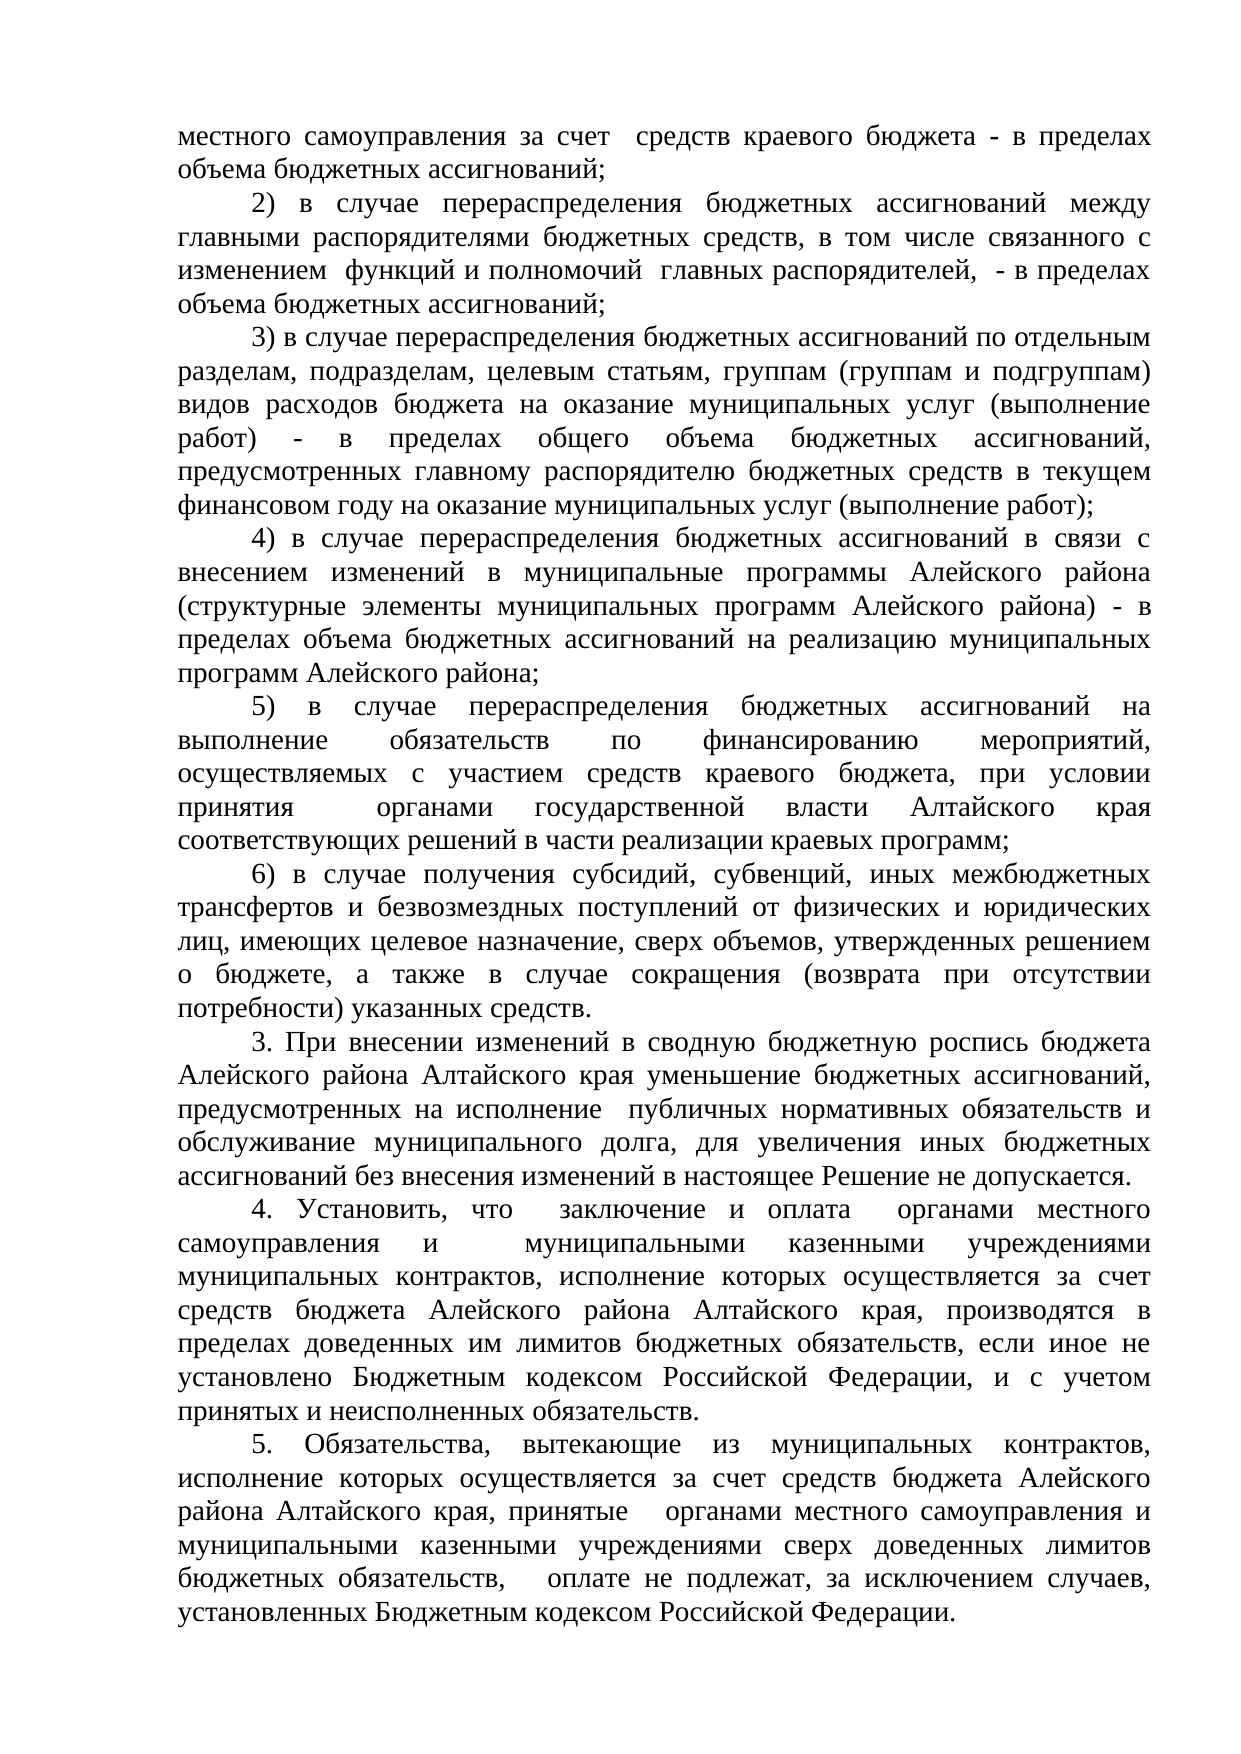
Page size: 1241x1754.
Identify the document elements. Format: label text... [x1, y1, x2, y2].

text 3. При внесении изменений в сводную бюджетную роспись бюджета Алейского района Алтайского края уменьшение бюджетных ассигнований, предусмотренных на исполнение публичных нормативных обязательств и обслуживание муниципального долга, для увеличения иных бюджетных ассигнований без внесения изменений в настоящее Решение не допускается. [177, 1024, 1152, 1191]
text 6) в случае получения субсидий, субвенций, иных межбюджетных трансфертов и безвозмездных поступлений от физических и юридических лиц, имеющих целевое назначение, сверх объемов, утвержденных решением о бюджете, а также в случае сокращения (возврата при отсутствии потребности) указанных средств. [177, 856, 1152, 1024]
text 4) в случае перераспределения бюджетных ассигнований в связи с внесением изменений в муниципальные программы Алейского района (структурные элементы муниципальных программ Алейского района) - в пределах объема бюджетных ассигнований на реализацию муниципальных программ Алейского района; [177, 521, 1152, 688]
text 5. Обязательства, вытекающие из муниципальных контрактов, исполнение которых осуществляется за счет средств бюджета Алейского района Алтайского края, принятые органами местного самоуправления и муниципальными казенными учреждениями сверх доведенных лимитов бюджетных обязательств, оплате не подлежат, за исключением случаев, установленных Бюджетным кодексом Российской Федерации. [177, 1426, 1152, 1627]
text 5) в случае перераспределения бюджетных ассигнований на выполнение обязательств по финансированию мероприятий, осуществляемых с участием средств краевого бюджета, при условии принятия органами государственной власти Алтайского края соответствующих решений в части реализации краевых программ; [177, 688, 1152, 856]
text 3) в случае перераспределения бюджетных ассигнований по отдельным разделам, подразделам, целевым статьям, группам (группам и подгруппам) видов расходов бюджета на оказание муниципальных услуг (выполнение работ) - в пределах общего объема бюджетных ассигнований, предусмотренных главному распорядителю бюджетных средств в текущем финансовом году на оказание муниципальных услуг (выполнение работ); [177, 319, 1152, 521]
text 2) в случае перераспределения бюджетных ассигнований между главными распорядителями бюджетных средств, в том числе связанного с изменением функций и полномочий главных распорядителей, - в пределах объема бюджетных ассигнований; [177, 185, 1152, 319]
text 4. Установить, что заключение и оплата органами местного самоуправления и муниципальными казенными учреждениями муниципальных контрактов, исполнение которых осуществляется за счет средств бюджета Алейского района Алтайского края, производятся в пределах доведенных им лимитов бюджетных обязательств, если иное не установлено Бюджетным кодексом Российской Федерации, и с учетом принятых и неисполненных обязательств. [177, 1191, 1152, 1426]
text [177, 118, 1152, 185]
